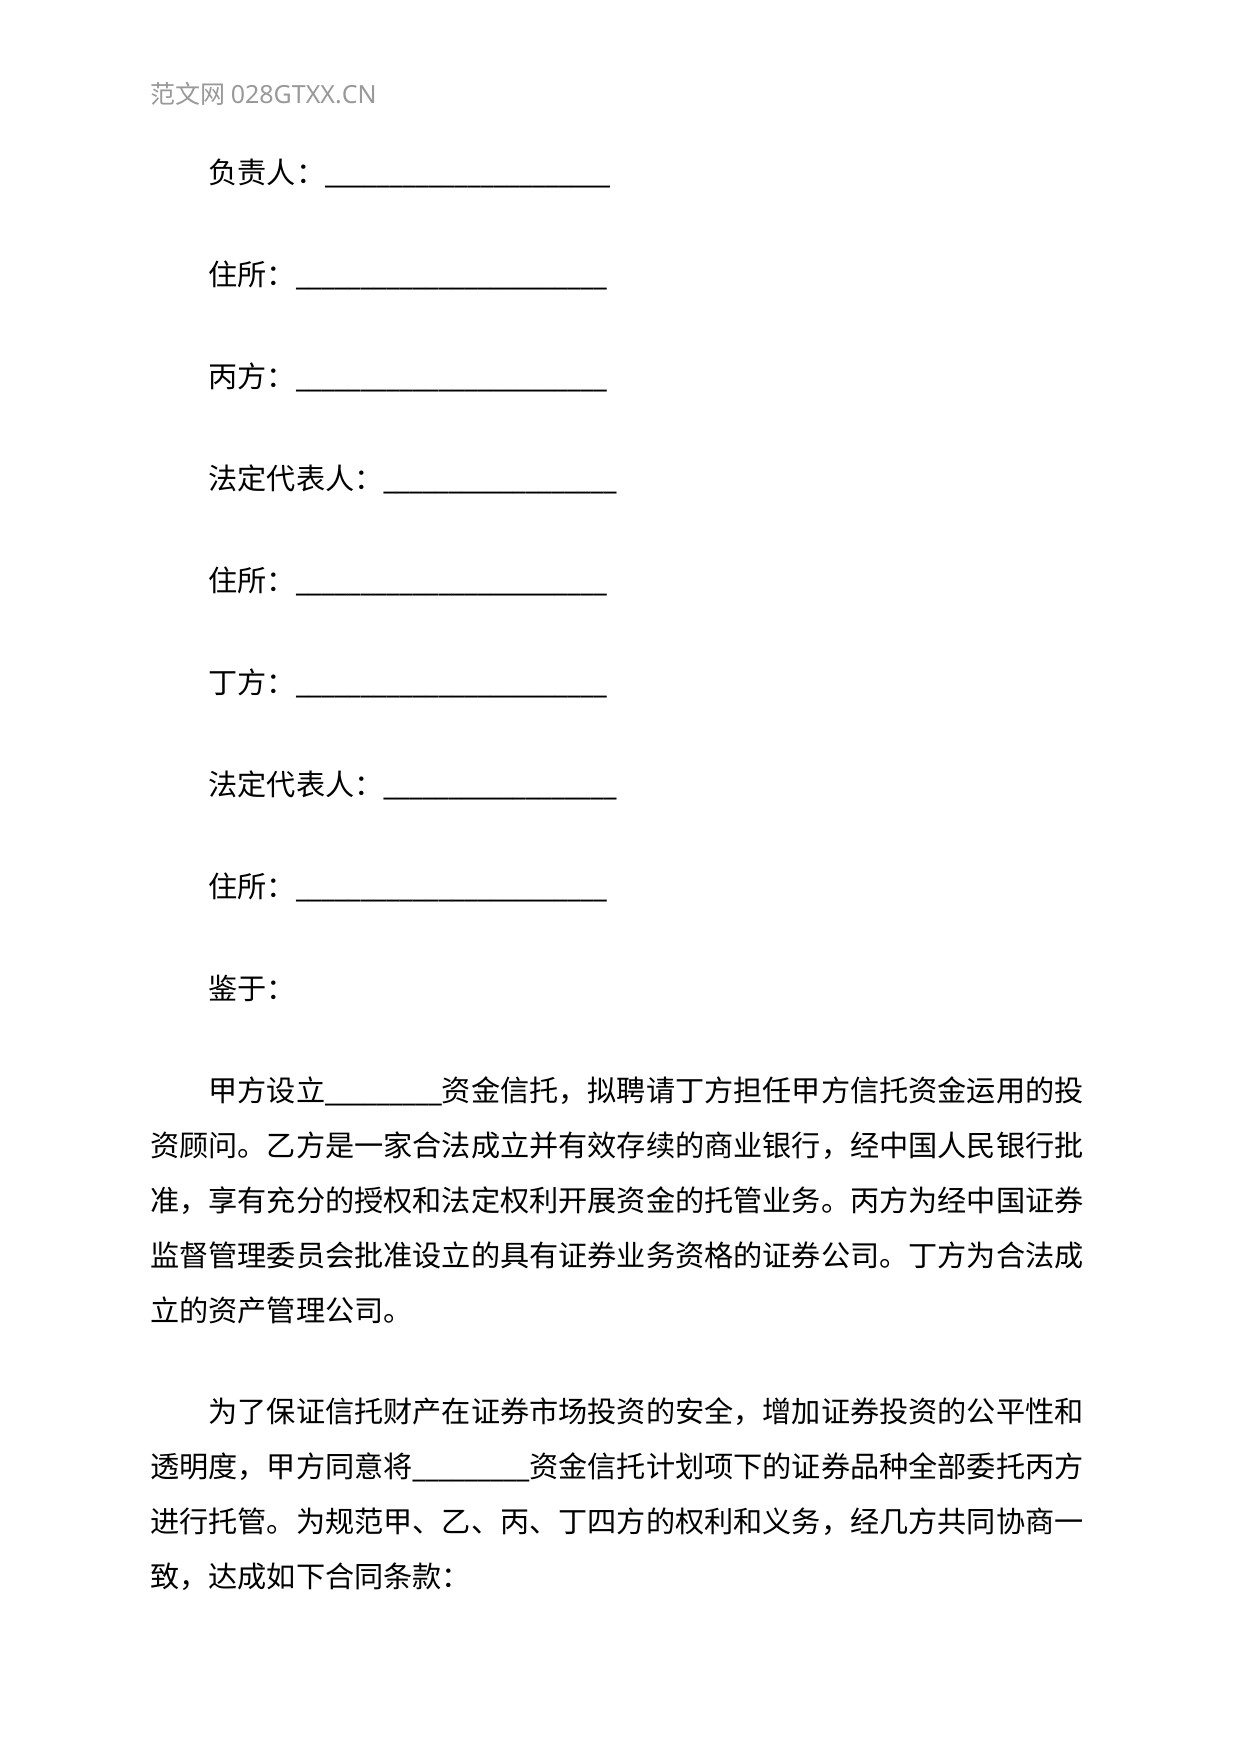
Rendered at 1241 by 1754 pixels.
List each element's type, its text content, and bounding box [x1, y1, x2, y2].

text 住所：________________________ [150, 558, 1090, 600]
text 丙方：________________________ [150, 354, 1090, 396]
text 鉴于： [150, 966, 1090, 1008]
text 负责人：______________________ [150, 150, 1090, 192]
text 住所：________________________ [150, 252, 1090, 294]
text 法定代表人：__________________ [150, 762, 1090, 804]
text 住所：________________________ [150, 864, 1090, 906]
text 法定代表人：__________________ [150, 456, 1090, 498]
text 丁方：________________________ [150, 660, 1090, 702]
text 为了保证信托财产在证券市场投资的安全，增加证券投资的公平性和透明度，甲方同意将_________资金信托计划项下的证券品种全部委托丙方进行托管。为规范甲、乙、丙、丁四方的权利和义务，经几方共同协商一致，达成如下合同条款： [150, 1389, 1090, 1596]
text 甲方设立_________资金信托，拟聘请丁方担任甲方信托资金运用的投资顾问。乙方是一家合法成立并有效存续的商业银行，经中国人民银行批准，享有充分的授权和法定权利开展资金的托管业务。丙方为经中国证券监督管理委员会批准设立的具有证券业务资格的证券公司。丁方为合法成立的资产管理公司。 [150, 1068, 1090, 1329]
